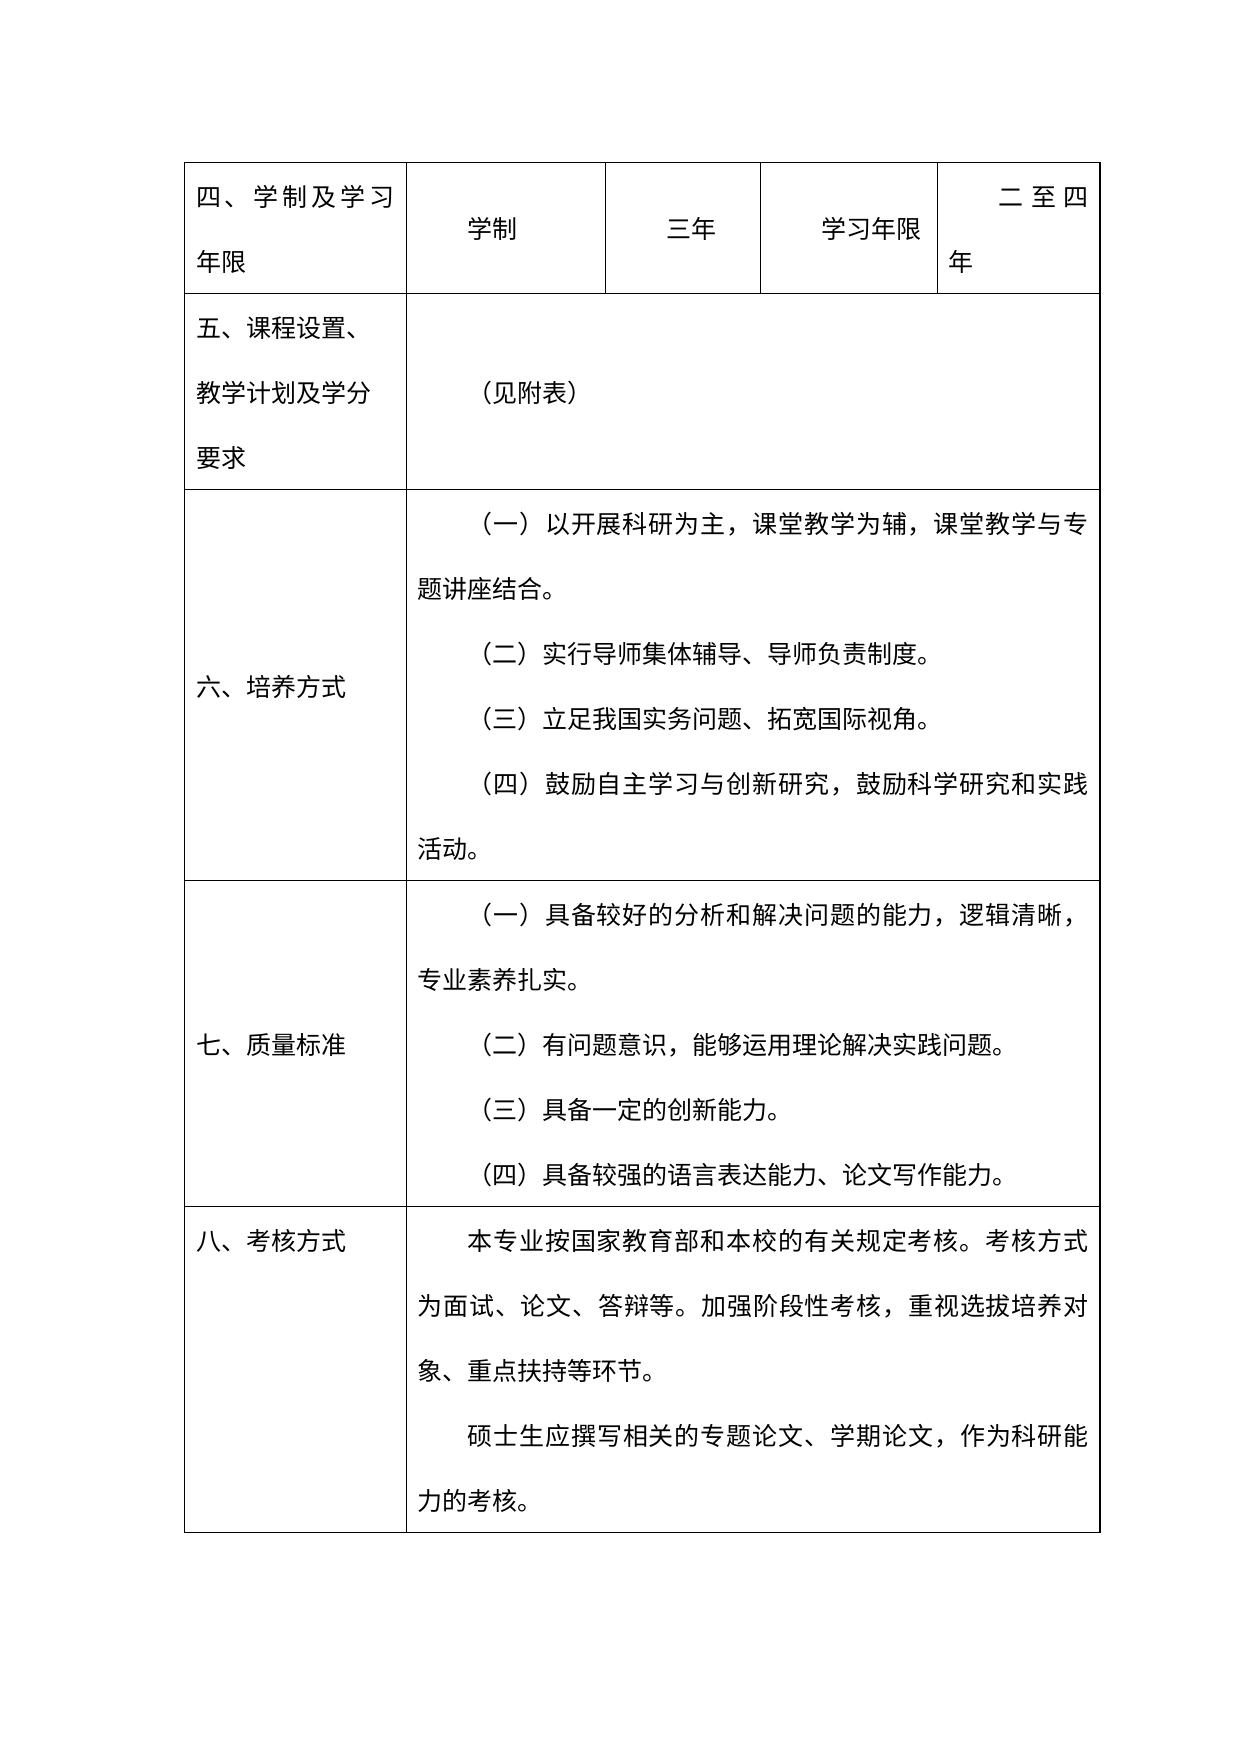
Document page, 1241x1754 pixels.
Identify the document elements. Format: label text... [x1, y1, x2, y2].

table_cell 学制 [407, 163, 605, 293]
table_cell 学习年限 [761, 163, 937, 293]
table_cell 六、培养方式 [185, 490, 406, 880]
table_cell 三年 [606, 163, 760, 293]
table_cell （一）以开展科研为主，课堂教学为辅，课堂教学与专题讲座结合。 （二）实行导师集体辅导、导师负责制度。 （三）立足我国实务问题、拓宽国际视角。 （四）鼓励自主学习与创新研究，鼓励科学研究和实践活动。 [407, 490, 1099, 880]
table_cell （见附表） [407, 294, 1099, 489]
table_cell 二至四年 [938, 163, 1099, 293]
table_cell 五、课程设置、教学计划及学分要求 [185, 294, 406, 489]
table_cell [407, 1207, 1099, 1532]
table_cell （一）具备较好的分析和解决问题的能力，逻辑清晰，专业素养扎实。 （二）有问题意识，能够运用理论解决实践问题。 （三）具备一定的创新能力。 （四）具备较强的语言表达能力、论文写作能力。 [407, 881, 1099, 1206]
table_cell 八、考核方式 [185, 1207, 406, 1532]
table_cell 四、学制及学习年限 [185, 163, 406, 293]
table_cell 七、质量标准 [185, 881, 406, 1206]
